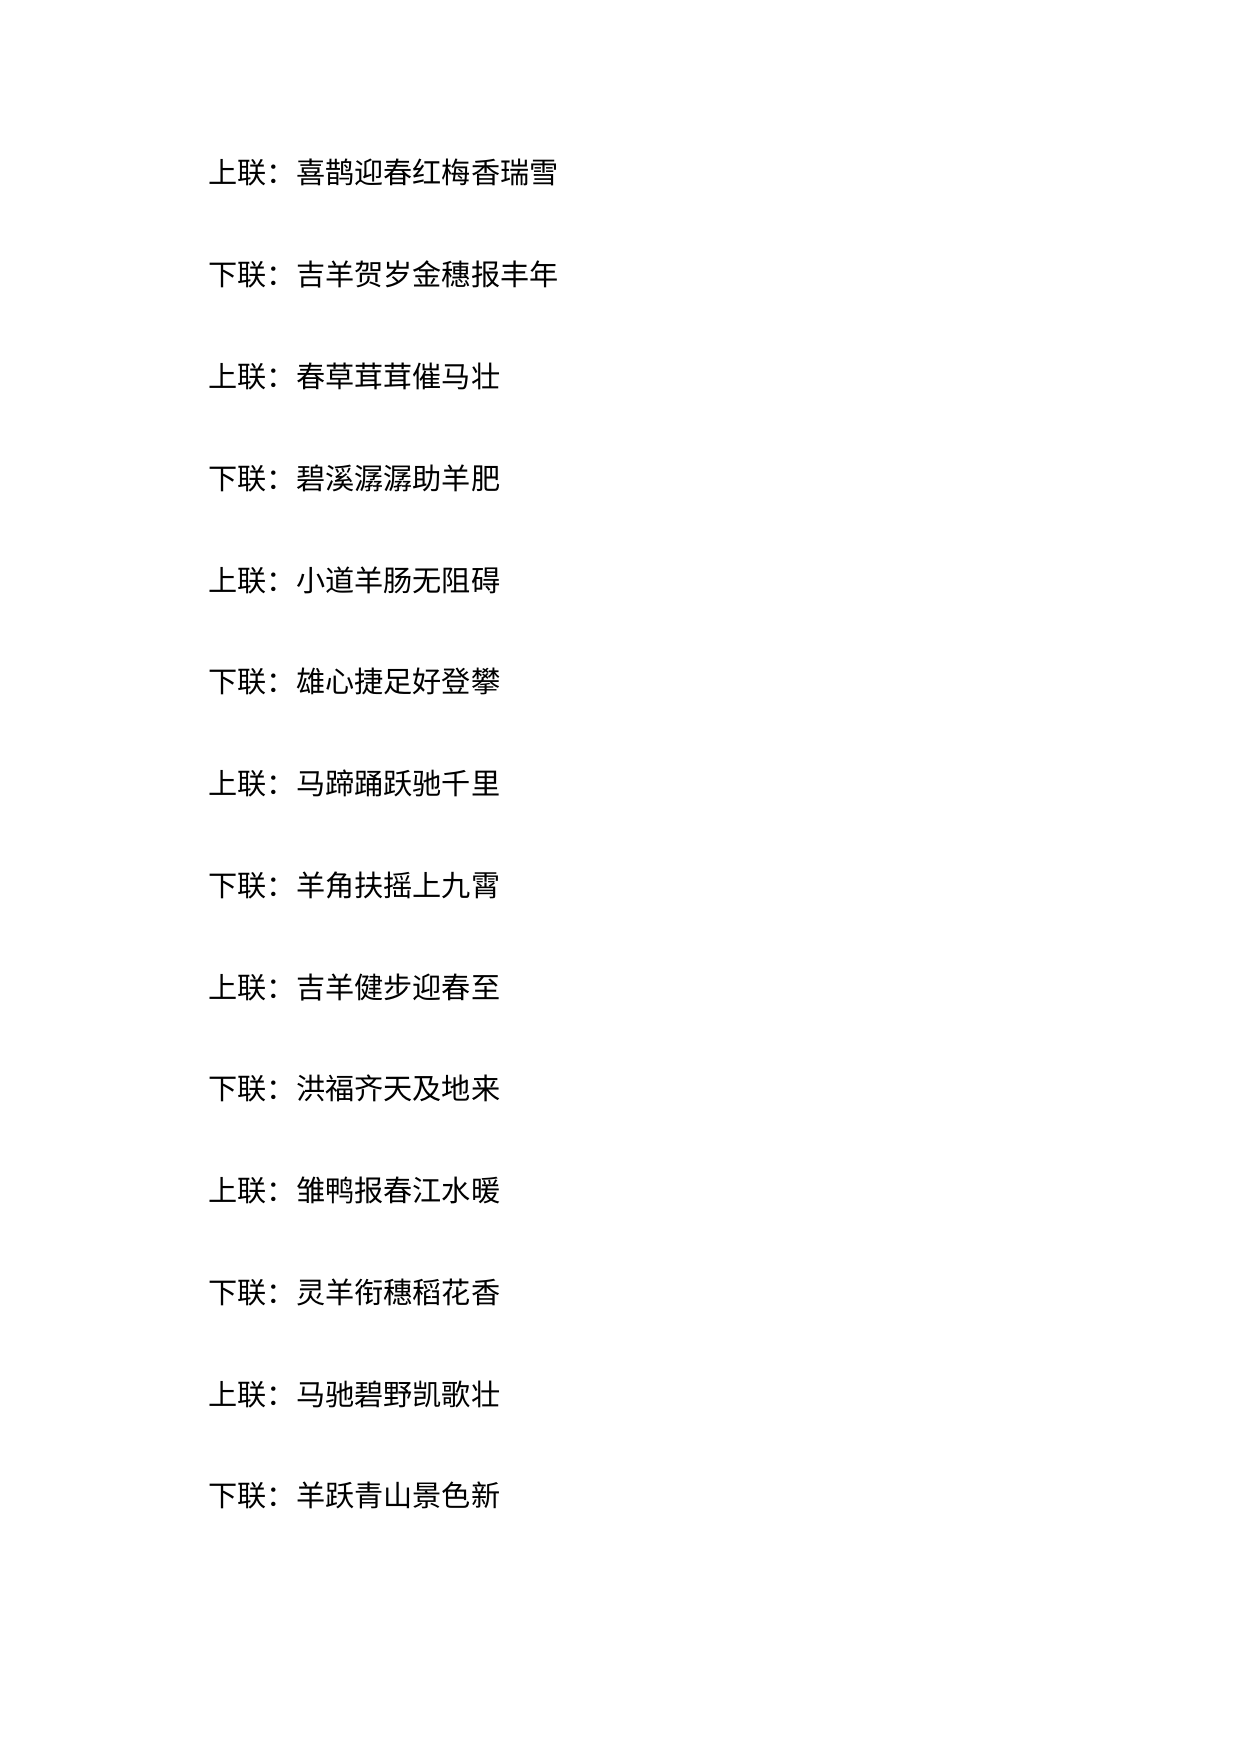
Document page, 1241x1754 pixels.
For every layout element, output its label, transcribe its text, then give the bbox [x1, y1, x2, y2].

text 上联：马驰碧野凯歌壮 [150, 1371, 1090, 1413]
text 上联：小道羊肠无阻碍 [150, 557, 1090, 599]
text 下联：洪福齐天及地来 [150, 1066, 1090, 1108]
text 上联：喜鹊迎春红梅香瑞雪 [150, 150, 1090, 192]
text 上联：马蹄踊跃驰千里 [150, 761, 1090, 803]
text 上联：雏鸭报春江水暖 [150, 1168, 1090, 1210]
text 上联：吉羊健步迎春至 [150, 964, 1090, 1006]
text 上联：春草茸茸催马壮 [150, 353, 1090, 396]
text 下联：羊角扶摇上九霄 [150, 862, 1090, 905]
text 下联：碧溪潺潺助羊肥 [150, 455, 1090, 498]
text 下联：羊跃青山景色新 [150, 1473, 1090, 1515]
text 下联：灵羊衔穗稻花香 [150, 1269, 1090, 1312]
text 下联：雄心捷足好登攀 [150, 659, 1090, 701]
text 下联：吉羊贺岁金穗报丰年 [150, 252, 1090, 294]
